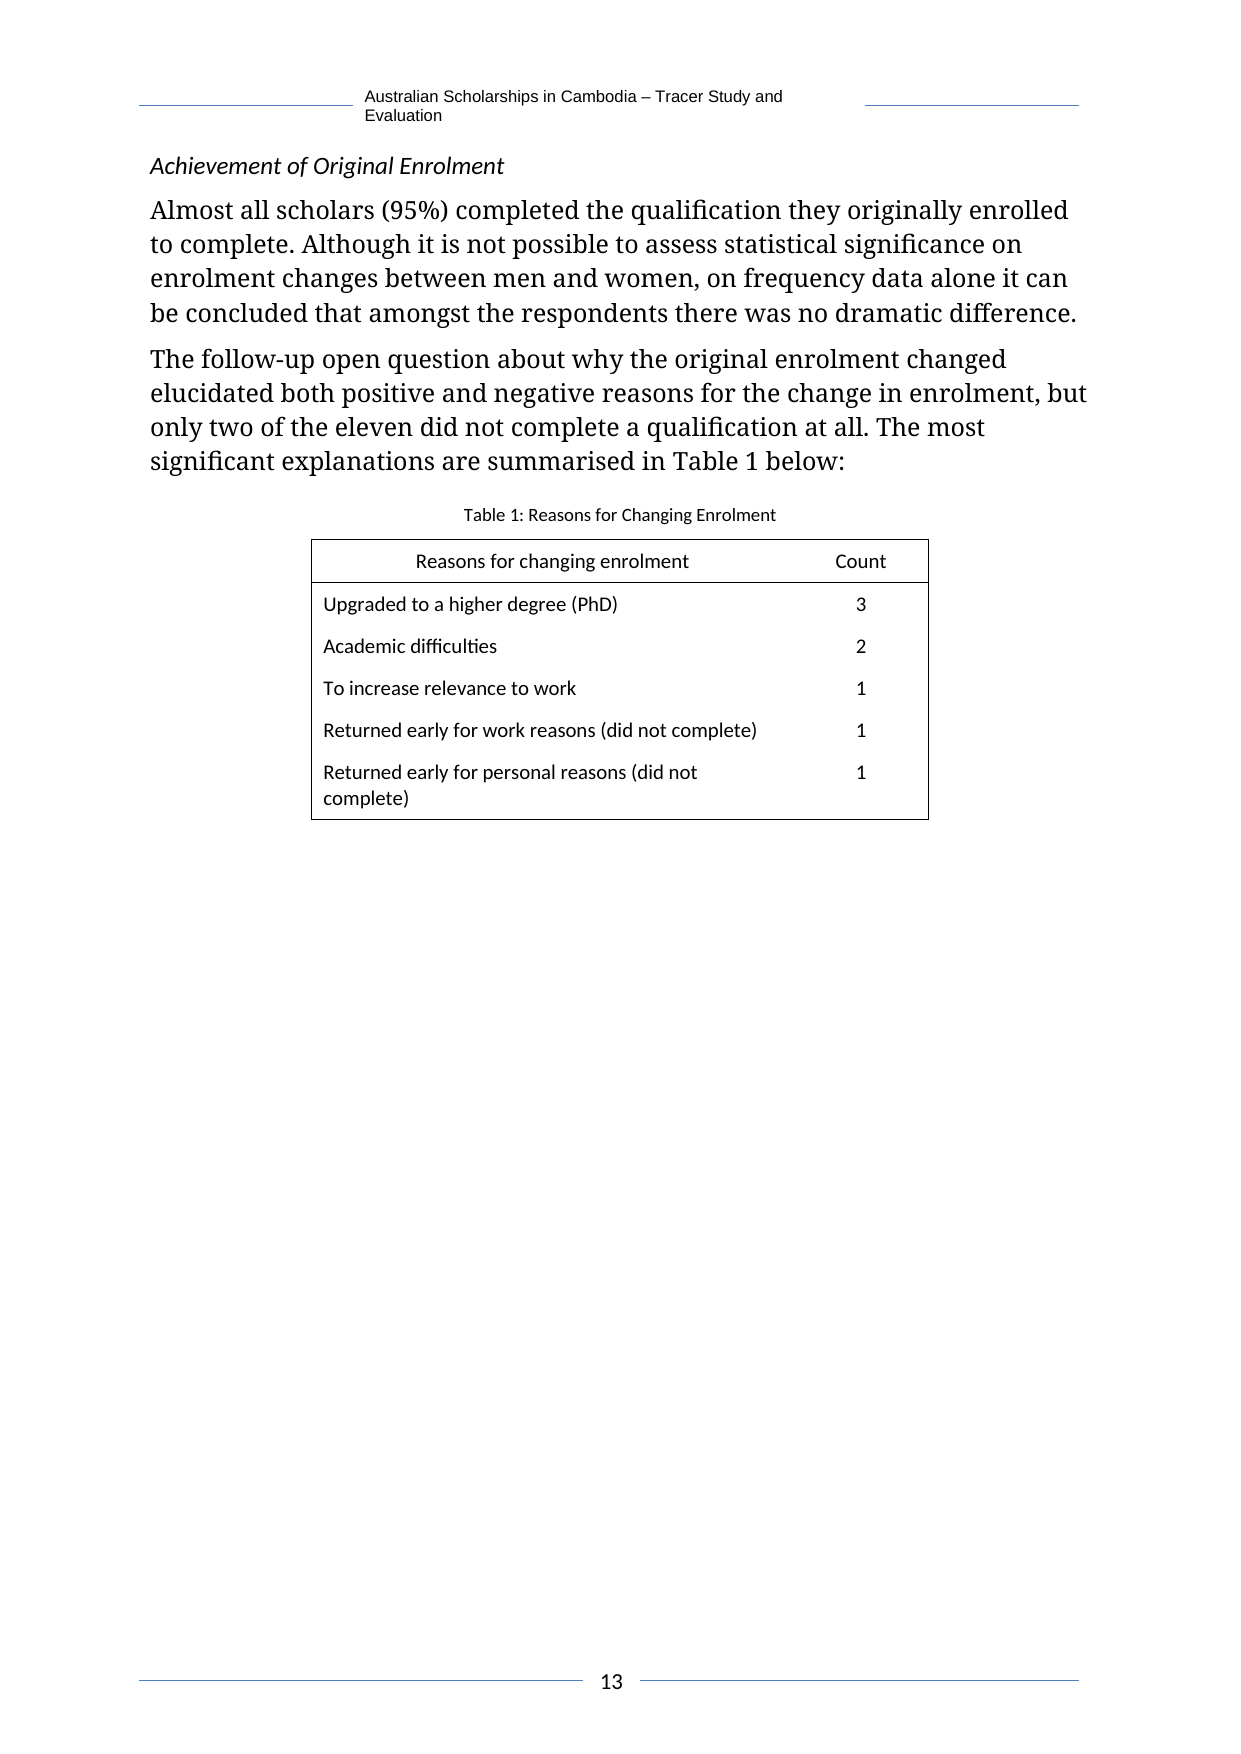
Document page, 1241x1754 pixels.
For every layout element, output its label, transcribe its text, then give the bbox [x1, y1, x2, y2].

subtitle Achievement of Original Enrolment [150, 150, 1090, 181]
table_cell 1 [793, 709, 928, 751]
table_cell 3 [793, 583, 928, 625]
table_header Count [793, 540, 928, 582]
table_cell Returned early for personal reasons (did not complete) [312, 751, 793, 818]
text Almost all scholars (95%) completed the qualification they originally enrolled to complete. Although it is not possible to assess statistical significance on enrolment changes between men and women, on frequency data alone it can be concluded that amongst the respondents there was no dramatic difference. [150, 193, 1090, 329]
table_cell To increase relevance to work [312, 667, 793, 709]
table_cell 2 [793, 625, 928, 667]
table_cell Returned early for work reasons (did not complete) [312, 709, 793, 751]
table_header Reasons for changing enrolment [312, 540, 793, 582]
table_cell Academic difficulties [312, 625, 793, 667]
table_cell Upgraded to a higher degree (PhD) [312, 583, 793, 625]
table_cell 1 [793, 751, 928, 818]
table_cell 1 [793, 667, 928, 709]
text The follow-up open question about why the original enrolment changed elucidated both positive and negative reasons for the change in enrolment, but only two of the eleven did not complete a qualification at all. The most significant explanations are summarised in Table 1 below: [150, 342, 1090, 478]
